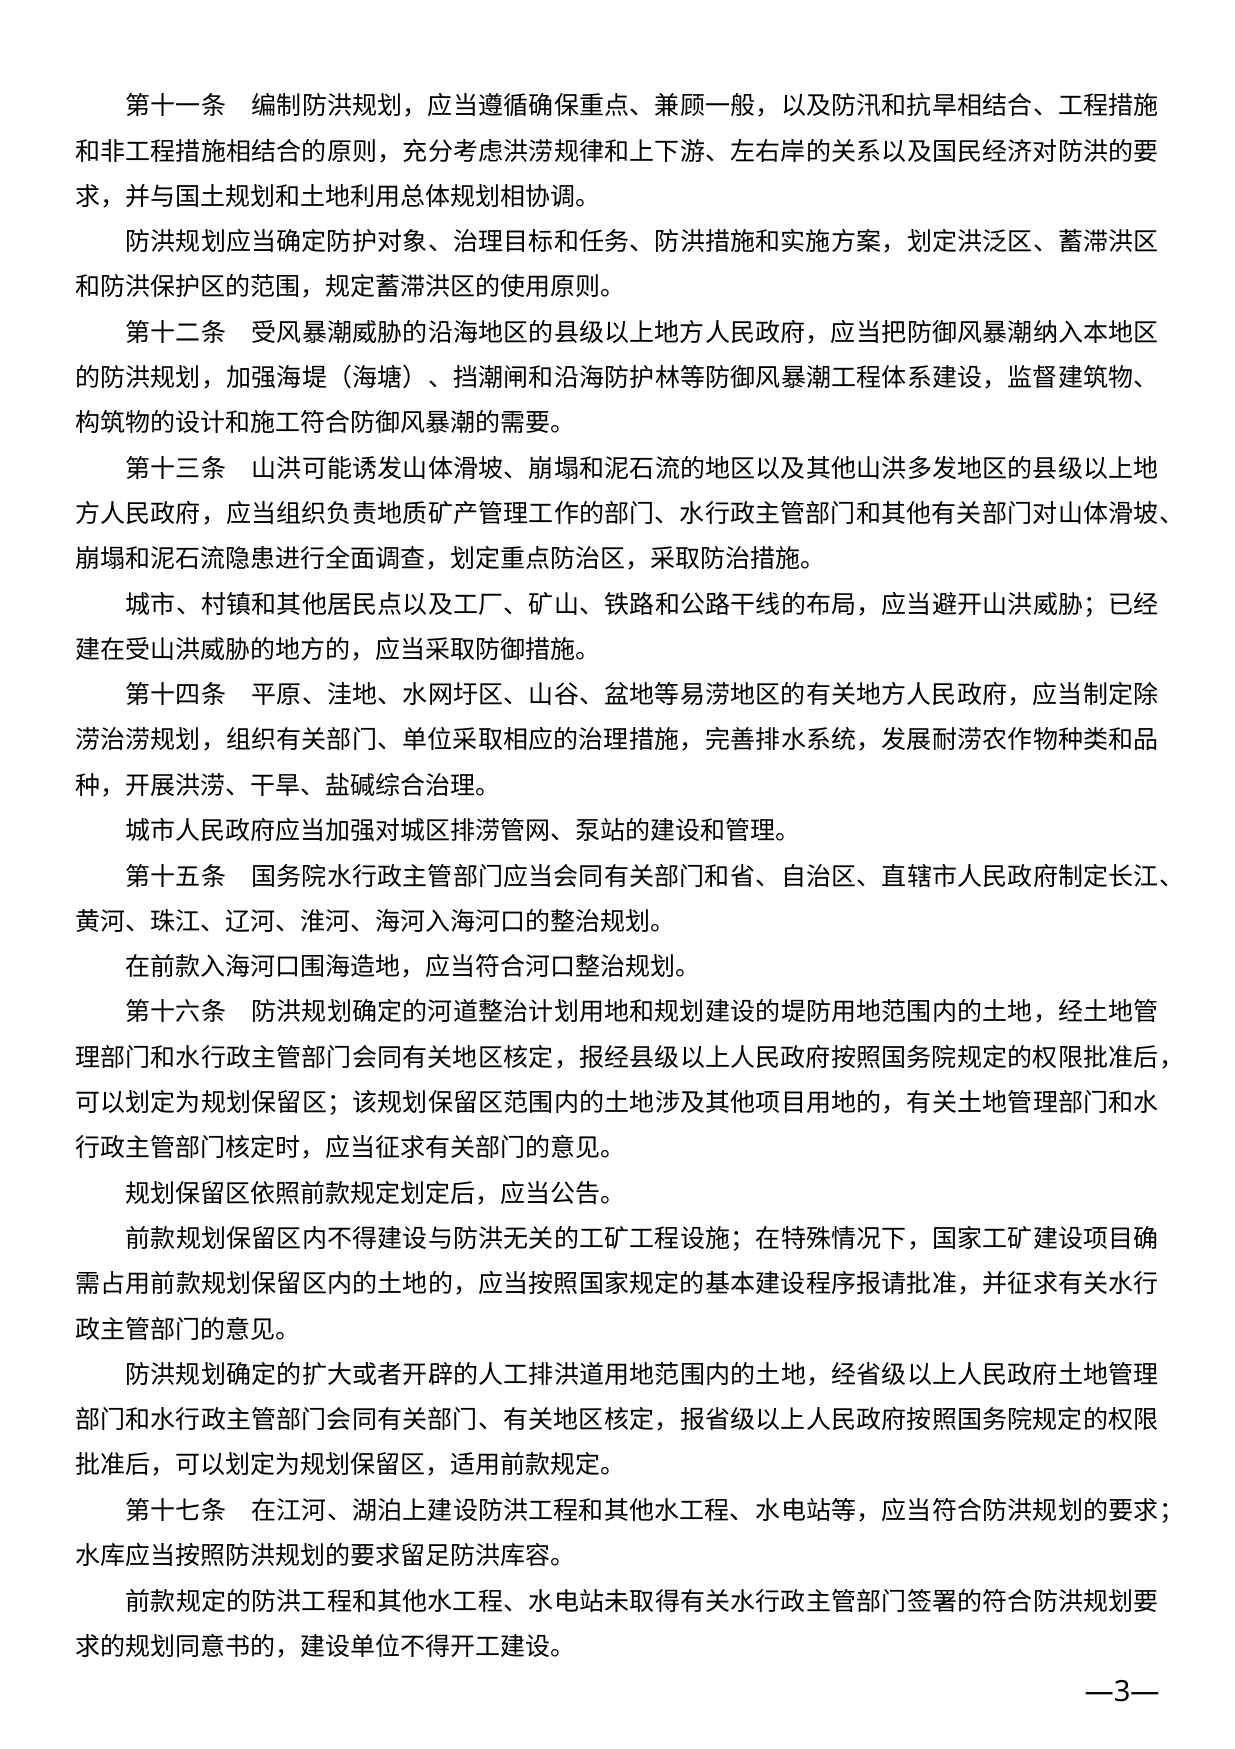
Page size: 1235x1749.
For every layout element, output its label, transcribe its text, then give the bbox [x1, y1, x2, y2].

text 城市、村镇和其他居民点以及工厂、矿山、铁路和公路干线的布局，应当避开山洪威胁；已经建在受山洪威胁的地方的，应当采取防御措施。 [75, 579, 1159, 670]
text 在前款入海河口围海造地，应当符合河口整治规划。 [75, 942, 1159, 987]
text 第十五条 国务院水行政主管部门应当会同有关部门和省、自治区、直辖市人民政府制定长江、黄河、珠江、辽河、淮河、海河入海河口的整治规划。 [75, 851, 1159, 942]
text 城市人民政府应当加强对城区排涝管网、泵站的建设和管理。 [75, 806, 1159, 851]
text 第十二条 受风暴潮威胁的沿海地区的县级以上地方人民政府，应当把防御风暴潮纳入本地区的防洪规划，加强海堤（海塘）、挡潮闸和沿海防护林等防御风暴潮工程体系建设，监督建筑物、构筑物的设计和施工符合防御风暴潮的需要。 [75, 308, 1159, 444]
text 防洪规划应当确定防护对象、治理目标和任务、防洪措施和实施方案，划定洪泛区、蓄滞洪区和防洪保护区的范围，规定蓄滞洪区的使用原则。 [75, 217, 1159, 308]
text 第十三条 山洪可能诱发山体滑坡、崩塌和泥石流的地区以及其他山洪多发地区的县级以上地方人民政府，应当组织负责地质矿产管理工作的部门、水行政主管部门和其他有关部门对山体滑坡、崩塌和泥石流隐患进行全面调查，划定重点防治区，采取防治措施。 [75, 444, 1159, 579]
text 前款规定的防洪工程和其他水工程、水电站未取得有关水行政主管部门签署的符合防洪规划要求的规划同意书的，建设单位不得开工建设。 [75, 1576, 1159, 1667]
text 第十六条 防洪规划确定的河道整治计划用地和规划建设的堤防用地范围内的土地，经土地管理部门和水行政主管部门会同有关地区核定，报经县级以上人民政府按照国务院规定的权限批准后，可以划定为规划保留区；该规划保留区范围内的土地涉及其他项目用地的，有关土地管理部门和水行政主管部门核定时，应当征求有关部门的意见。 [75, 987, 1159, 1169]
text 第十一条 编制防洪规划，应当遵循确保重点、兼顾一般，以及防汛和抗旱相结合、工程措施和非工程措施相结合的原则，充分考虑洪涝规律和上下游、左右岸的关系以及国民经济对防洪的要求，并与国土规划和土地利用总体规划相协调。 [75, 81, 1159, 217]
text 防洪规划确定的扩大或者开辟的人工排洪道用地范围内的土地，经省级以上人民政府土地管理部门和水行政主管部门会同有关部门、有关地区核定，报省级以上人民政府按照国务院规定的权限批准后，可以划定为规划保留区，适用前款规定。 [75, 1350, 1159, 1486]
text 第十七条 在江河、湖泊上建设防洪工程和其他水工程、水电站等，应当符合防洪规划的要求；水库应当按照防洪规划的要求留足防洪库容。 [75, 1486, 1159, 1576]
text 规划保留区依照前款规定划定后，应当公告。 [75, 1169, 1159, 1214]
text 前款规划保留区内不得建设与防洪无关的工矿工程设施；在特殊情况下，国家工矿建设项目确需占用前款规划保留区内的土地的，应当按照国家规定的基本建设程序报请批准，并征求有关水行政主管部门的意见。 [75, 1214, 1159, 1350]
text 第十四条 平原、洼地、水网圩区、山谷、盆地等易涝地区的有关地方人民政府，应当制定除涝治涝规划，组织有关部门、单位采取相应的治理措施，完善排水系统，发展耐涝农作物种类和品种，开展洪涝、干旱、盐碱综合治理。 [75, 670, 1159, 806]
